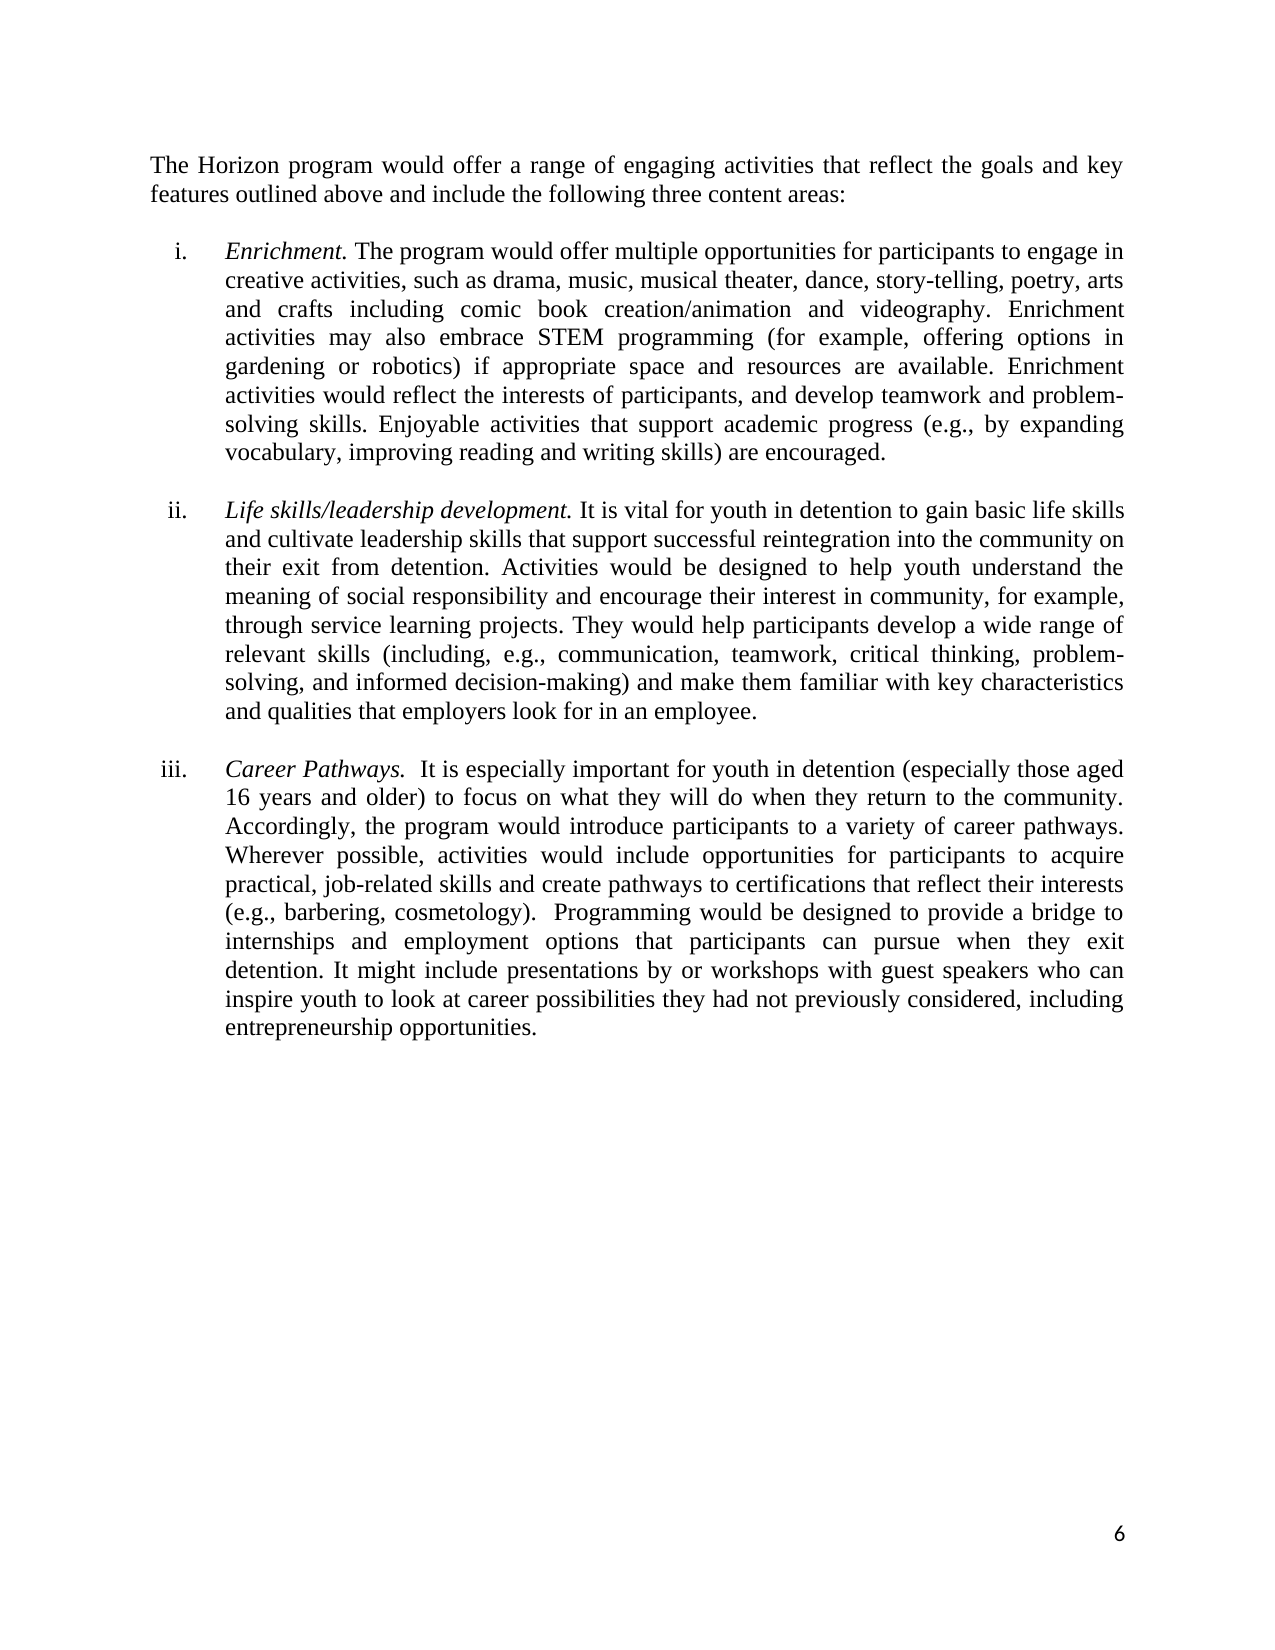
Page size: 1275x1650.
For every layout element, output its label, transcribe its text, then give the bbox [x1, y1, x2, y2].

list Enrichment. The program would offer multiple opportunities for participants to engage in creative activities, such as drama, music, musical theater, dance, story-telling, poetry, arts and crafts including comic book creation/animation and videography. Enrichment activities may also embrace STEM programming (for example, offering options in gardening or robotics) if appropriate space and resources are available. Enrichment activities would reflect the interests of participants, and develop teamwork and problem-solving skills. Enjoyable activities that support academic progress (e.g., by expanding vocabulary, improving reading and writing skills) are encouraged. [187, 236, 1125, 466]
text The Horizon program would offer a range of engaging activities that reflect the goals and key features outlined above and include the following three content areas: [150, 150, 1125, 207]
list Life skills/leadership development. It is vital for youth in detention to gain basic life skills and cultivate leadership skills that support successful reintegration into the community on their exit from detention. Activities would be designed to help youth understand the meaning of social responsibility and encourage their interest in community, for example, through service learning projects. They would help participants develop a wide range of relevant skills (including, e.g., communication, teamwork, critical thinking, problem-solving, and informed decision-making) and make them familiar with key characteristics and qualities that employers look for in an employee. [187, 495, 1125, 725]
list Career Pathways. It is especially important for youth in detention (especially those aged 16 years and older) to focus on what they will do when they return to the community. Accordingly, the program would introduce participants to a variety of career pathways. Wherever possible, activities would include opportunities for participants to acquire practical, job-related skills and create pathways to certifications that reflect their interests (e.g., barbering, cosmetology). Programming would be designed to provide a bridge to internships and employment options that participants can pursue when they exit detention. It might include presentations by or workshops with guest speakers who can inspire youth to look at career possibilities they had not previously considered, including entrepreneurship opportunities. [187, 754, 1125, 1041]
